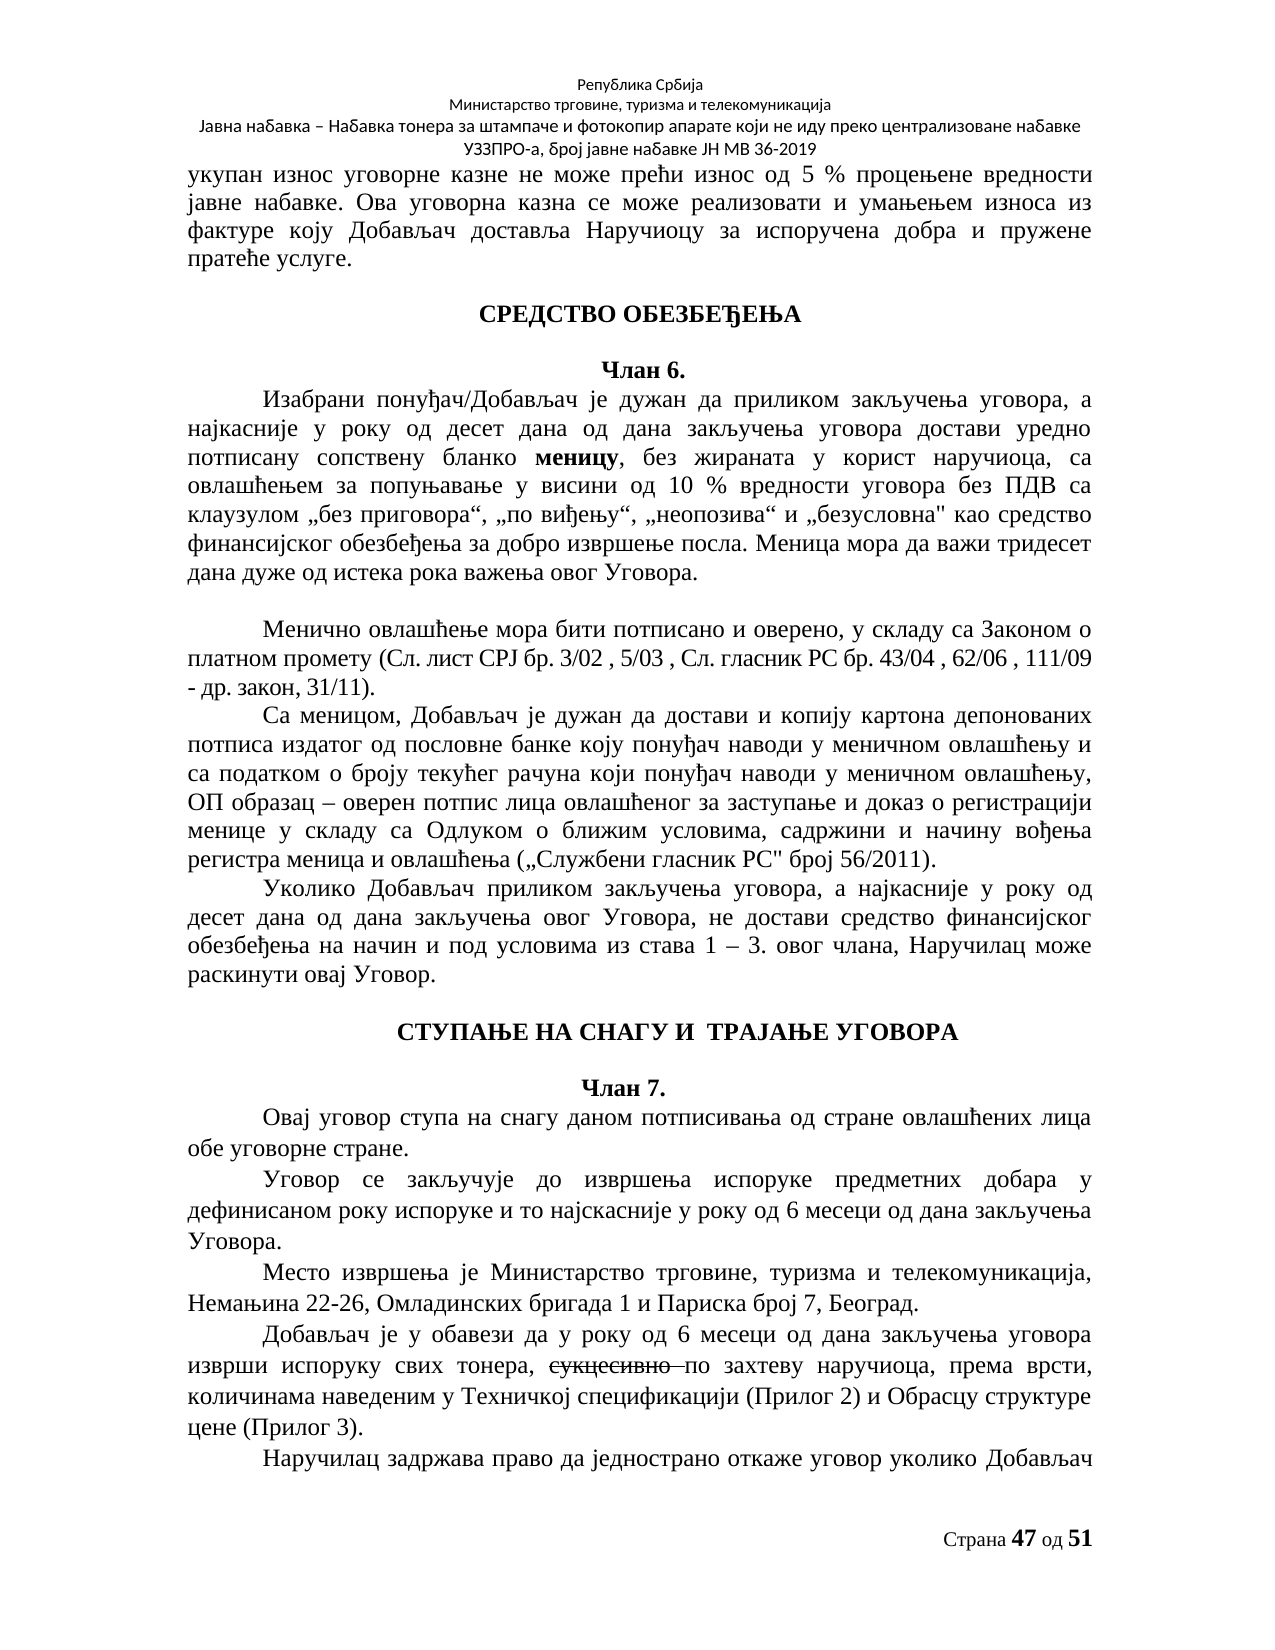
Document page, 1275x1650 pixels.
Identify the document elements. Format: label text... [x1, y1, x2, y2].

text СТУПАЊЕ НА СНАГУ И ТРАЈАЊЕ УГОВОРА [187, 1017, 1093, 1046]
text Члан 7. [187, 1074, 1093, 1102]
text Уколико Добављач приликом закључења уговора, а најкасније у року од десет дана од дана закључења овог Уговора, не достави средство финансијског обезбеђења на начин и под условима из става 1 – 3. овог члана, Наручилац може раскинути овај Уговор. [187, 873, 1093, 988]
text СРЕДСТВО ОБЕЗБЕЂЕЊА [187, 300, 1093, 328]
text Менично овлашћење мора бити потписано и оверено, у складу са Законом о платном промету (Сл. лист СРЈ бр. 3/02 , 5/03 , Сл. гласник РС бр. 43/04 , 62/06 , 111/09 - др. закон, 31/11). [187, 614, 1093, 701]
text Изабрани понуђач/Добављач је дужан да приликом закључења уговора, а најкасније у року од десет дана од дана закључења уговора достави уредно потписану сопствену бланко меницу, без жираната у корист наручиоца, са овлашћењем за попуњавање у висини од 10 % вредности уговора без ПДВ са клаузулом „без приговора“, „по виђењу“, „неопозива“ и „безусловна" као средство финансијског обезбеђења за добро извршење посла. Меница мора да важи тридесет дана дуже од истека рока важења овог Уговора. [187, 384, 1093, 586]
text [187, 160, 1093, 272]
text Члан 6. [187, 356, 1093, 384]
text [187, 1102, 1093, 1472]
text Са меницом, Добављач је дужан да достави и копију картона депонованих потписа издатог од пословне банке коју понуђач наводи у меничном овлашћењу и са податком о броју текућег рачуна који понуђач наводи у меничном овлашћењу, ОП образац – оверен потпис лица овлашћеног за заступање и доказ о регистрацији менице у складу са Одлуком о ближим условима, садржини и начину вођења регистра меница и овлашћења („Службени гласник РС" број 56/2011). [187, 701, 1093, 873]
